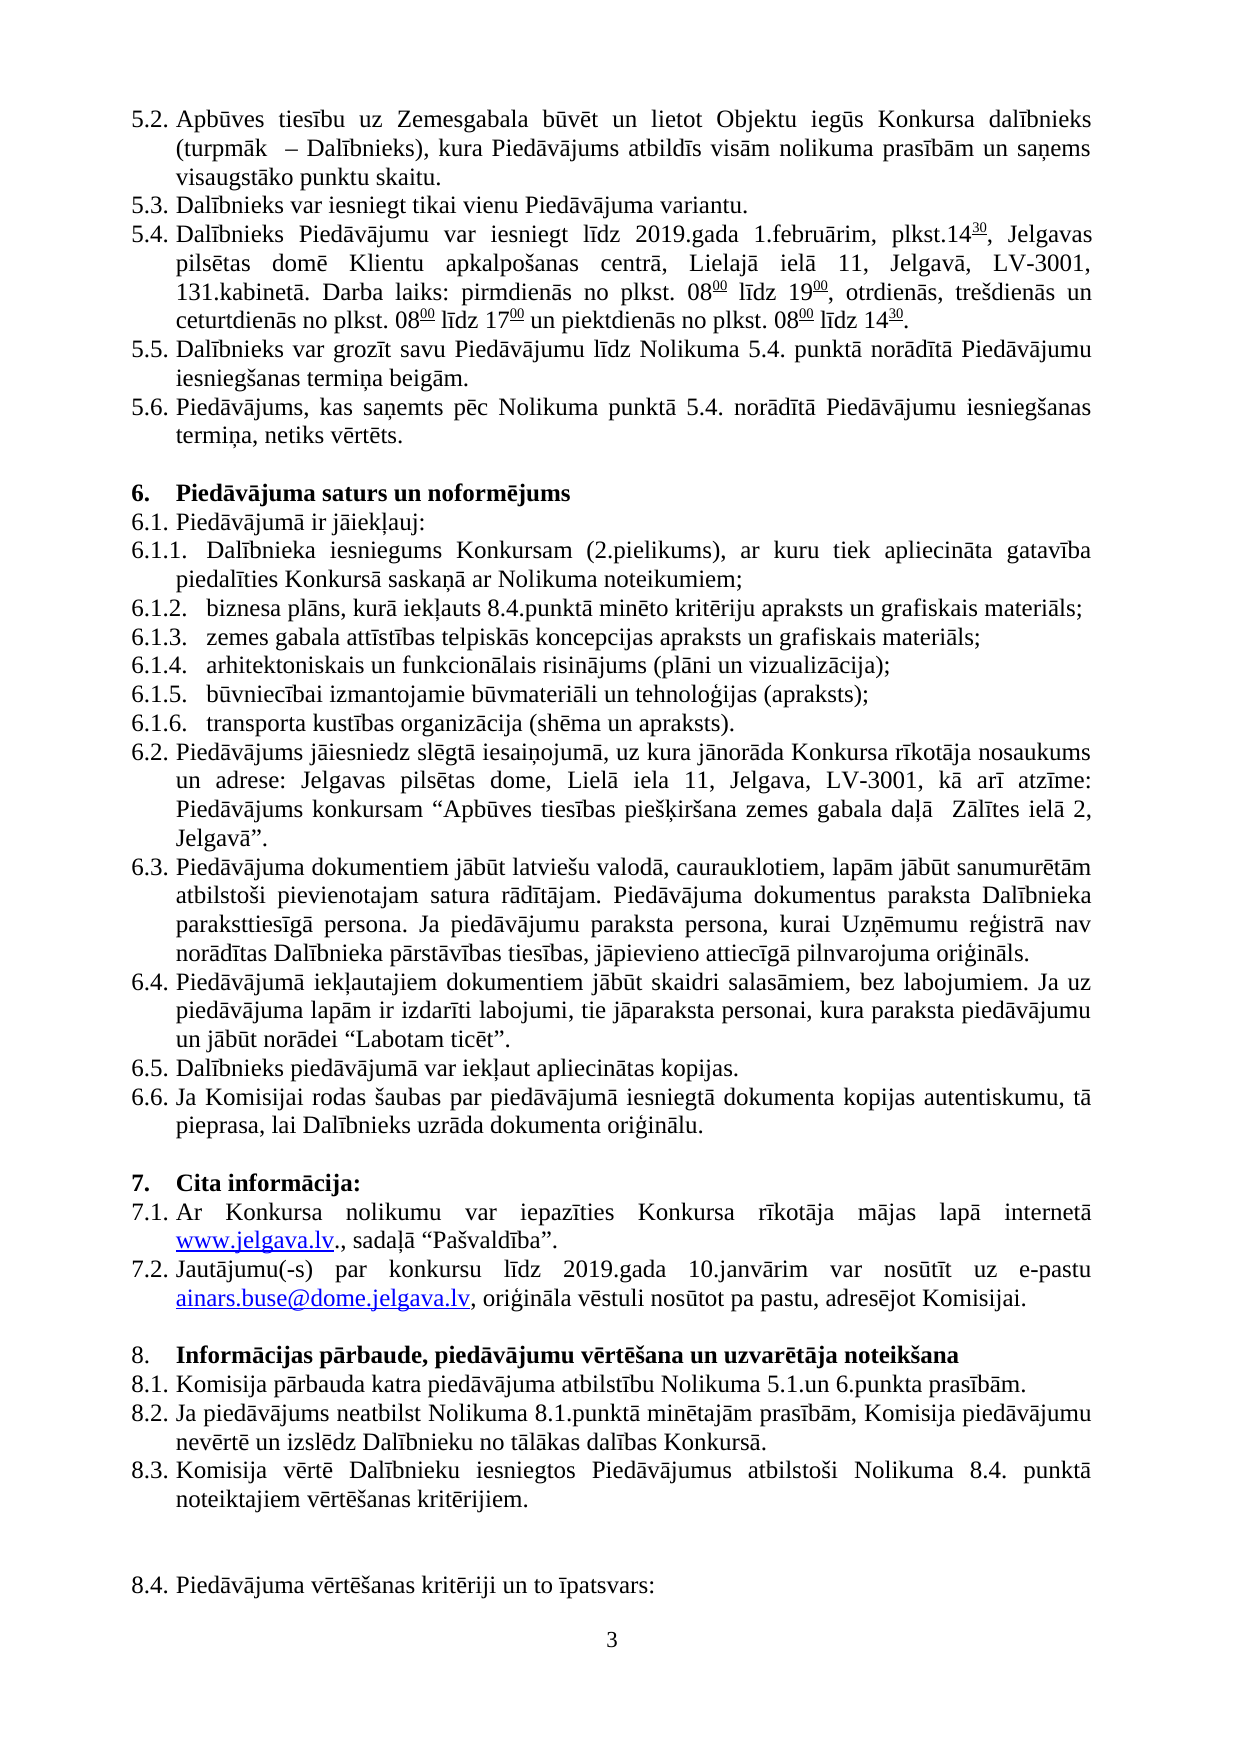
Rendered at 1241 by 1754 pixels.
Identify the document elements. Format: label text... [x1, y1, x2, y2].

list Piedāvājuma vērtēšanas kritēriji un to īpatsvars: [131, 1570, 1092, 1599]
list Piedāvājumā iekļautajiem dokumentiem jābūt skaidri salasāmiem, bez labojumiem. Ja uz piedāvājuma lapām ir izdarīti labojumi, tie jāparaksta personai, kura paraksta piedāvājumu un jābūt norādei “Labotam ticēt”. [131, 967, 1092, 1053]
list Dalībnieks piedāvājumā var iekļaut apliecinātas kopijas. [131, 1053, 1092, 1082]
list Ar Konkursa nolikumu var iepazīties Konkursa rīkotāja mājas lapā internetā www.jelgava.lv., sadaļā “Pašvaldība”. [131, 1197, 1092, 1254]
list Piedāvājuma dokumentiem jābūt latviešu valodā, caurauklotiem, lapām jābūt sanumurētām atbilstoši pievienotajam satura rādītājam. Piedāvājuma dokumentus paraksta Dalībnieka paraksttiesīgā persona. Ja piedāvājumu paraksta persona, kurai Uzņēmumu reģistrā nav norādītas Dalībnieka pārstāvības tiesības, jāpievieno attiecīgā pilnvarojuma oriģināls. [131, 852, 1092, 967]
list Piedāvājums, kas saņemts pēc Nolikuma punktā 5.4. norādītā Piedāvājumu iesniegšanas termiņa, netiks vērtēts. [131, 392, 1092, 449]
list arhitektoniskais un funkcionālais risinājums (plāni un vizualizācija); [131, 650, 1092, 679]
list Apbūves tiesību uz Zemesgabala būvēt un lietot Objektu iegūs Konkursa dalībnieks (turpmāk – Dalībnieks), kura Piedāvājums atbildīs visām nolikuma prasībām un saņems visaugstāko punktu skaitu. [131, 104, 1092, 190]
list Dalībnieks Piedāvājumu var iesniegt līdz 2019.gada 1.februārim, plkst.1430, Jelgavas pilsētas domē Klientu apkalpošanas centrā, Lielajā ielā 11, Jelgavā, LV-3001, 131.kabinetā. Darba laiks: pirmdienās no plkst. 0800 līdz 1900, otrdienās, trešdienās un ceturtdienās no plkst. 0800 līdz 1700 un piektdienās no plkst. 0800 līdz 1430. [131, 219, 1092, 334]
list biznesa plāns, kurā iekļauts 8.4.punktā minēto kritēriju apraksts un grafiskais materiāls; [131, 593, 1092, 622]
list transporta kustības organizācija (shēma un apraksts). [131, 708, 1092, 737]
list Dalībnieks var grozīt savu Piedāvājumu līdz Nolikuma 5.4. punktā norādītā Piedāvājumu iesniegšanas termiņa beigām. [131, 334, 1092, 392]
list Jautājumu(-s) par konkursu līdz 2019.gada 10.janvārim var nosūtīt uz e-pastu ainars.buse@dome.jelgava.lv, oriģināla vēstuli nosūtot pa pastu, adresējot Komisijai. [131, 1254, 1092, 1312]
list Dalībnieka iesniegums Konkursam (2.pielikums), ar kuru tiek apliecināta gatavība piedalīties Konkursā saskaņā ar Nolikuma noteikumiem; [131, 535, 1092, 593]
list Cita informācija: [131, 1168, 1092, 1197]
list Dalībnieks var iesniegt tikai vienu Piedāvājuma variantu. [131, 190, 1092, 219]
list Piedāvājuma saturs un noformējums [131, 478, 1092, 507]
list Piedāvājums jāiesniedz slēgtā iesaiņojumā, uz kura jānorāda Konkursa rīkotāja nosaukums un adrese: Jelgavas pilsētas dome, Lielā iela 11, Jelgava, LV-3001, kā arī atzīme: Piedāvājums konkursam “Apbūves tiesības piešķiršana zemes gabala daļā Zālītes ielā 2, Jelgavā”. [131, 737, 1092, 852]
list Informācijas pārbaude, piedāvājumu vērtēšana un uzvarētāja noteikšana [131, 1340, 1092, 1369]
list Ja Komisijai rodas šaubas par piedāvājumā iesniegtā dokumenta kopijas autentiskumu, tā pieprasa, lai Dalībnieks uzrāda dokumenta oriģinālu. [131, 1082, 1092, 1139]
list zemes gabala attīstības telpiskās koncepcijas apraksts un grafiskais materiāls; [131, 622, 1092, 650]
list Piedāvājumā ir jāiekļauj: [131, 507, 1092, 535]
list Komisija pārbauda katra piedāvājuma atbilstību Nolikuma 5.1.un 6.punkta prasībām. [131, 1369, 1092, 1398]
list būvniecībai izmantojamie būvmateriāli un tehnoloģijas (apraksts); [131, 679, 1092, 708]
list Komisija vērtē Dalībnieku iesniegtos Piedāvājumus atbilstoši Nolikuma 8.4. punktā noteiktajiem vērtēšanas kritērijiem. [131, 1455, 1092, 1513]
list Ja piedāvājums neatbilst Nolikuma 8.1.punktā minētajām prasībām, Komisija piedāvājumu nevērtē un izslēdz Dalībnieku no tālākas dalības Konkursā. [131, 1398, 1092, 1455]
